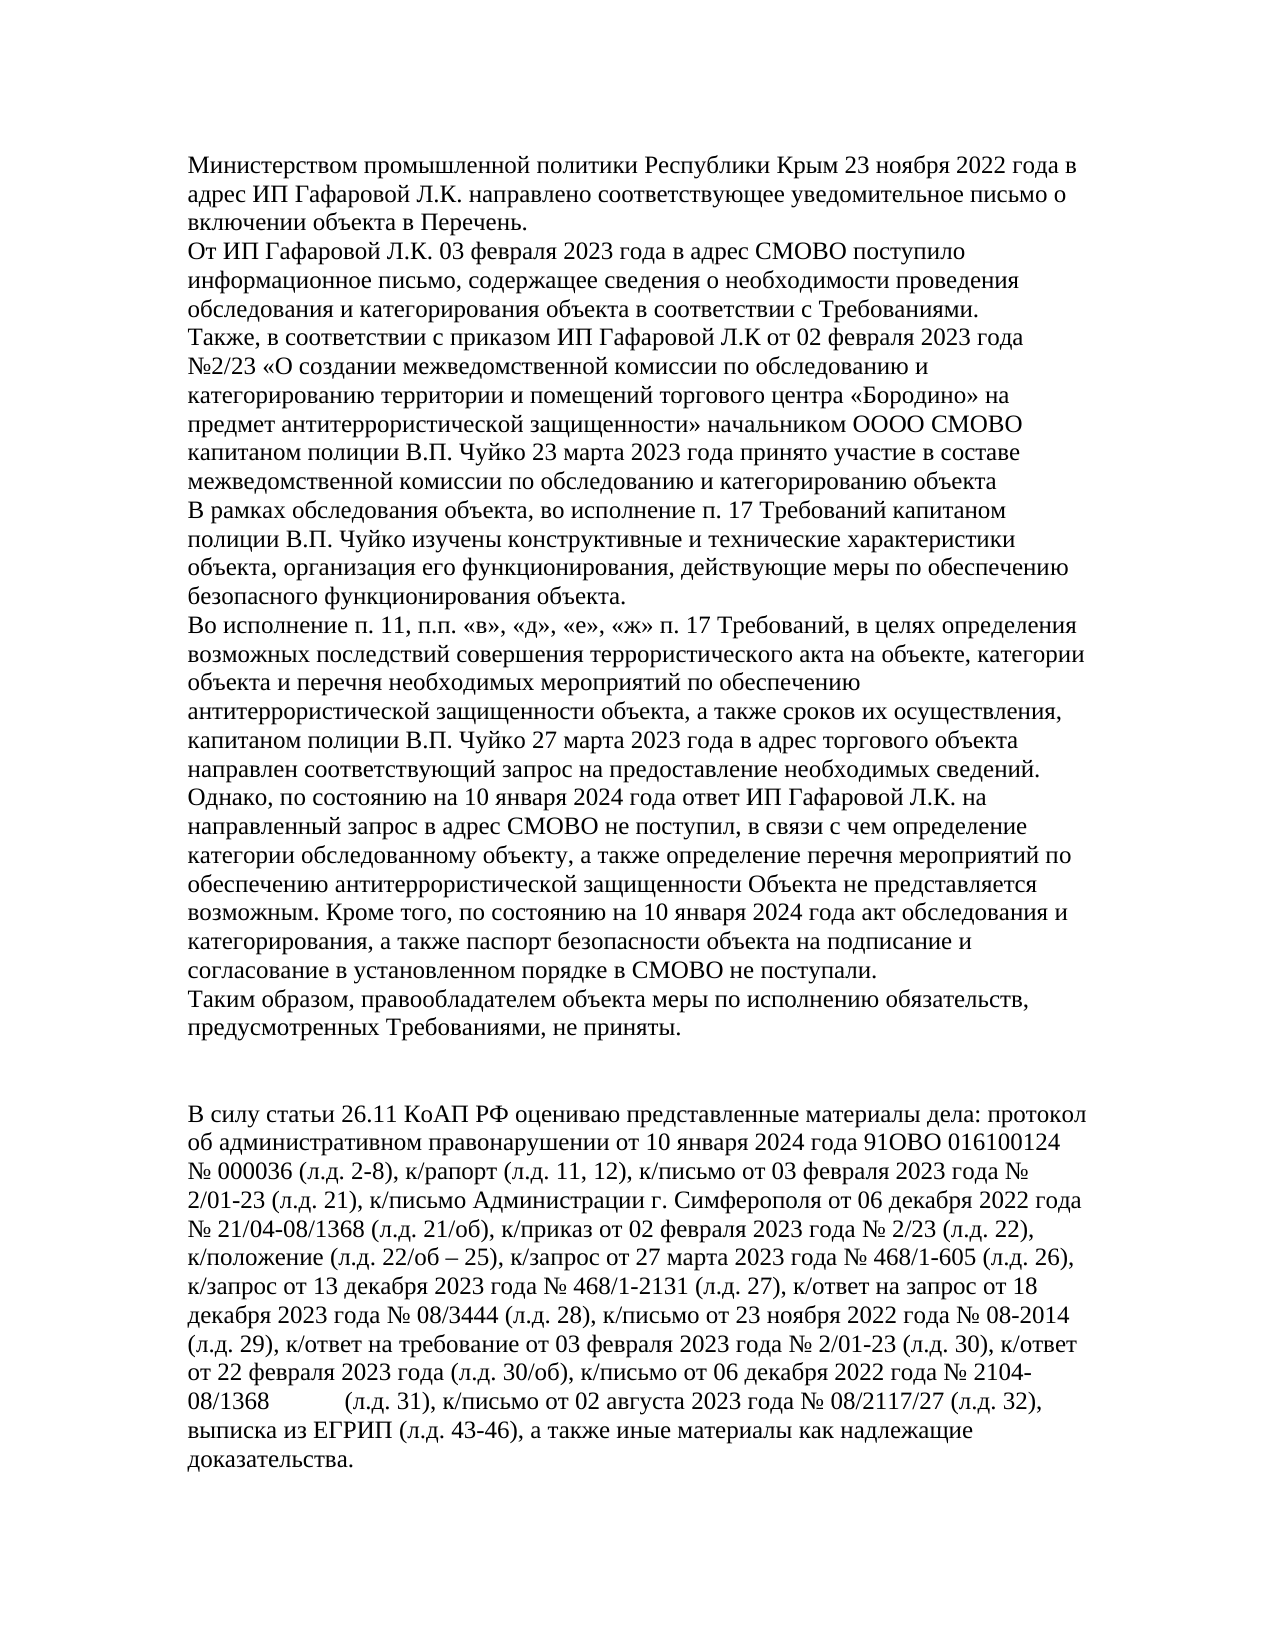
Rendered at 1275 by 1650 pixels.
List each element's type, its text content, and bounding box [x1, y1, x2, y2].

text В силу статьи 26.11 КоАП РФ оцениваю представленные материалы дела: протокол об административном правонарушении от 10 января 2024 года 91ОВО 016100124 № 000036 (л.д. 2-8), к/рапорт (л.д. 11, 12), к/письмо от 03 февраля 2023 года № 2/01-23 (л.д. 21), к/письмо Администрации г. Симферополя от 06 декабря 2022 года № 21/04-08/1368 (л.д. 21/об), к/приказ от 02 февраля 2023 года № 2/23 (л.д. 22), к/положение (л.д. 22/об – 25), к/запрос от 27 марта 2023 года № 468/1-605 (л.д. 26), к/запрос от 13 декабря 2023 года № 468/1-2131 (л.д. 27), к/ответ на запрос от 18 декабря 2023 года № 08/3444 (л.д. 28), к/письмо от 23 ноября 2022 года № 08-2014 (л.д. 29), к/ответ на требование от 03 февраля 2023 года № 2/01-23 (л.д. 30), к/ответ от 22 февраля 2023 года (л.д. 30/об), к/письмо от 06 декабря 2022 года № 2104-08/1368 (л.д. 31), к/письмо от 02 августа 2023 года № 08/2117/27 (л.д. 32), выписка из ЕГРИП (л.д. 43-46), а также иные материалы как надлежащие доказательства. [187, 1099, 1087, 1472]
text От ИП Гафаровой Л.К. 03 февраля 2023 года в адрес СМОВО поступило информационное письмо, содержащее сведения о необходимости проведения обследования и категорирования объекта в соответствии с Требованиями. [187, 236, 1087, 322]
text Однако, по состоянию на 10 января 2024 года ответ ИП Гафаровой Л.К. на направленный запрос в адрес СМОВО не поступил, в связи с чем определение категории обследованному объекту, а также определение перечня мероприятий по обеспечению антитеррористической защищенности Объекта не представляется возможным. Кроме того, по состоянию на 10 января 2024 года акт обследования и категорирования, а также паспорт безопасности объекта на подписание и согласование в установленном порядке в СМОВО не поступали. [187, 782, 1087, 984]
text В рамках обследования объекта, во исполнение п. 17 Требований капитаном полиции В.П. Чуйко изучены конструктивные и технические характеристики объекта, организация его функционирования, действующие меры по обеспечению безопасного функционирования объекта. [187, 495, 1087, 610]
text Министерством промышленной политики Республики Крым 23 ноября 2022 года в адрес ИП Гафаровой Л.К. направлено соответствующее уведомительное письмо о включении объекта в Перечень. [187, 150, 1087, 236]
text Во исполнение п. 11, п.п. «в», «д», «е», «ж» п. 17 Требований, в целях определения возможных последствий совершения террористического акта на объекте, категории объекта и перечня необходимых мероприятий по обеспечению антитеррористической защищенности объекта, а также сроков их осуществления, капитаном полиции В.П. Чуйко 27 марта 2023 года в адрес торгового объекта направлен соответствующий запрос на предоставление необходимых сведений. [187, 610, 1087, 782]
text Таким образом, правообладателем объекта меры по исполнению обязательств, предусмотренных Требованиями, не приняты. [187, 984, 1087, 1041]
text Также, в соответствии с приказом ИП Гафаровой Л.К от 02 февраля 2023 года №2/23 «О создании межведомственной комиссии по обследованию и категорированию территории и помещений торгового центра «Бородино» на предмет антитеррористической защищенности» начальником ОООО СМОВО капитаном полиции В.П. Чуйко 23 марта 2023 года принято участие в составе межведомственной комиссии по обследованию и категорированию объекта [187, 322, 1087, 495]
